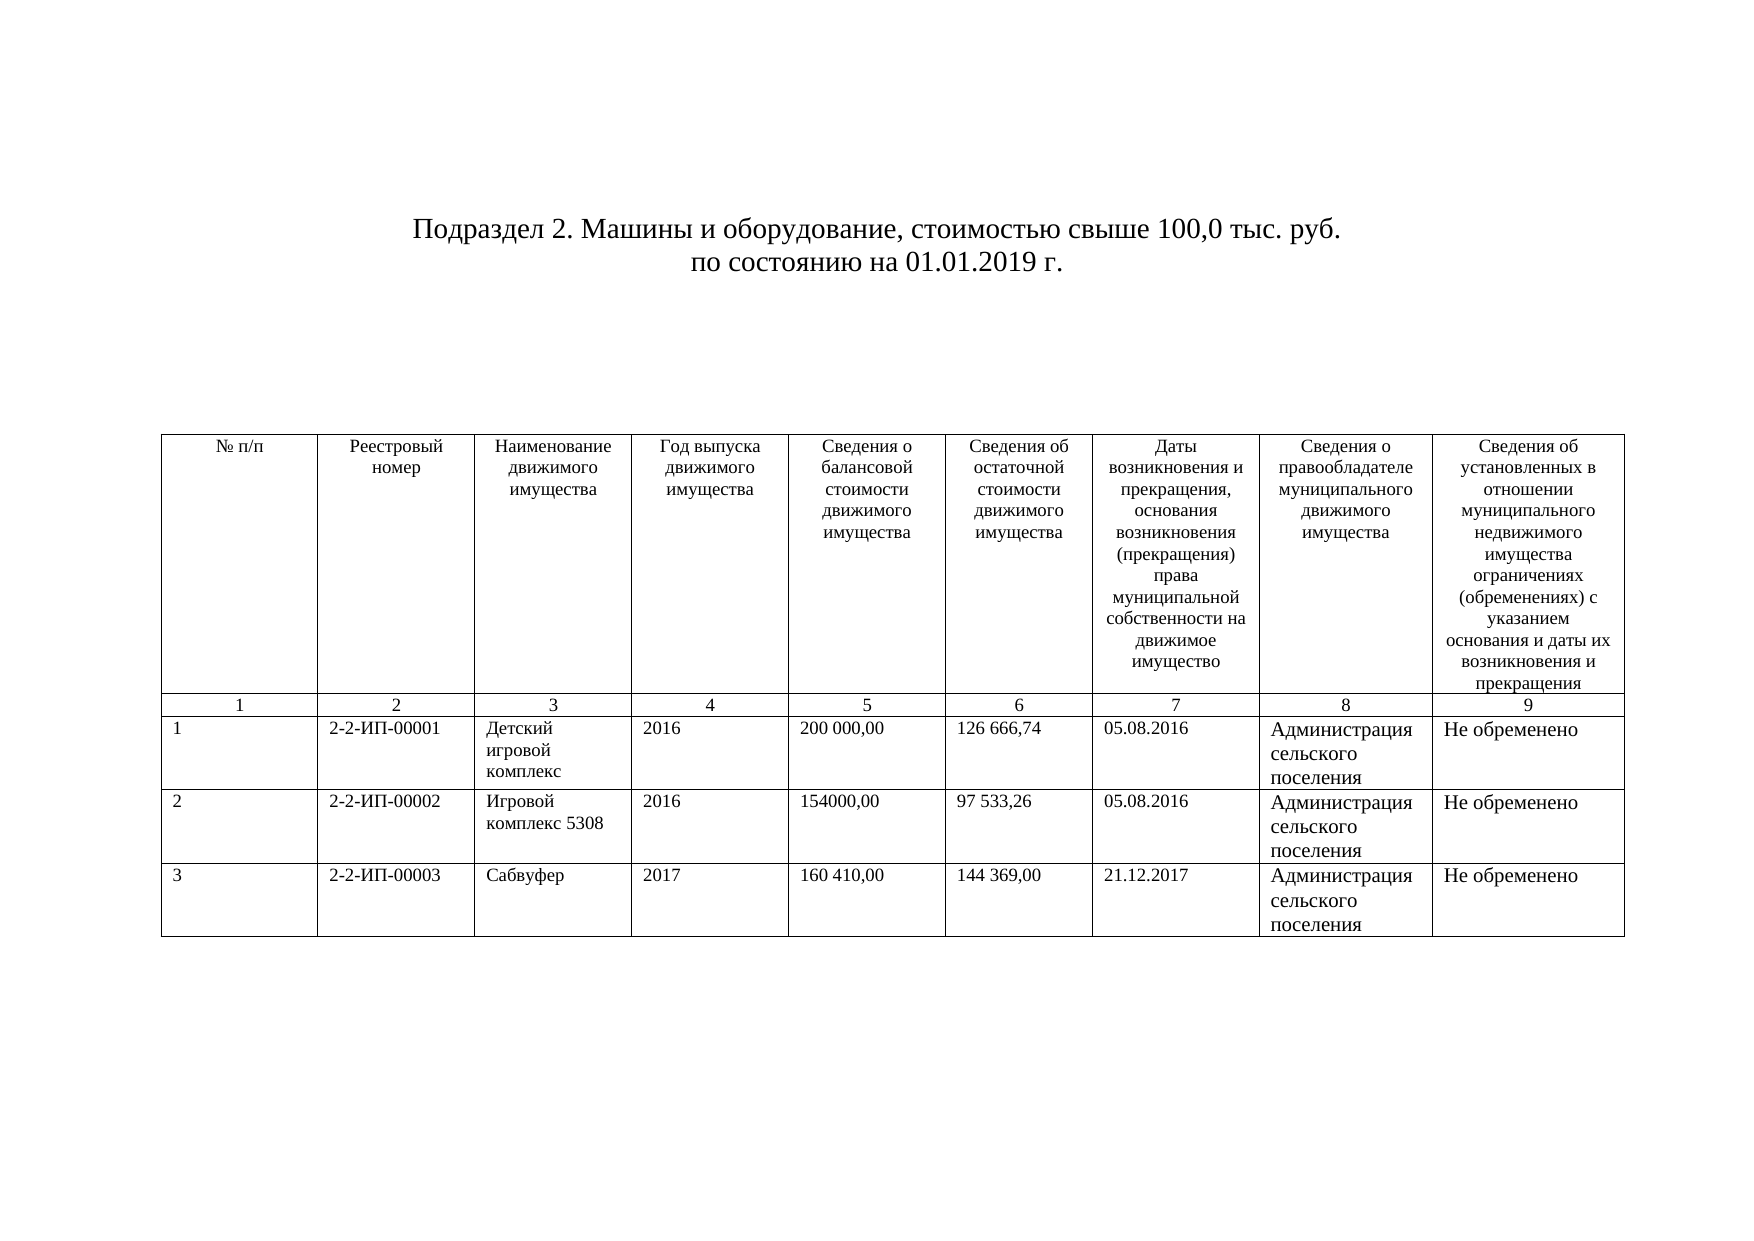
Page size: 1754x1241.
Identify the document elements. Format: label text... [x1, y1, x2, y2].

table_cell 200 000,00 [789, 717, 945, 789]
table_cell Администрация сельского поселения [1260, 864, 1432, 936]
table_cell 05.08.2016 [1093, 717, 1259, 789]
table_header Год выпуска движимого имущества [632, 435, 788, 693]
table_cell 2 [318, 694, 474, 716]
table_cell 160 410,00 [789, 864, 945, 936]
table_header Реестровый номер [318, 435, 474, 693]
text Подраздел 2. Машины и оборудование, стоимостью свыше 100,0 тыс. руб. [118, 211, 1636, 244]
table_cell Не обременено [1433, 864, 1624, 936]
table_cell Игровой комплекс 5308 [475, 790, 631, 862]
table_cell 144 369,00 [946, 864, 1092, 936]
table_header № п/п [162, 435, 317, 693]
table_header Сведения о балансовой стоимости движимого имущества [789, 435, 945, 693]
table_cell 2016 [632, 790, 788, 862]
table_cell Администрация сельского поселения [1260, 717, 1432, 789]
text по состоянию на 01.01.2019 г. [118, 244, 1636, 278]
table_cell 21.12.2017 [1093, 864, 1259, 936]
table_cell 2017 [632, 864, 788, 936]
table_cell 5 [789, 694, 945, 716]
table_cell 4 [632, 694, 788, 716]
table_cell 126 666,74 [946, 717, 1092, 789]
table_header Сведения о правообладателе муниципального движимого имущества [1260, 435, 1432, 693]
table_cell Детский игровой комплекс [475, 717, 631, 789]
table_cell 97 533,26 [946, 790, 1092, 862]
table_cell 154000,00 [789, 790, 945, 862]
table_cell 9 [1433, 694, 1624, 716]
table_cell Не обременено [1433, 790, 1624, 862]
table_cell 2 [162, 790, 317, 862]
table_header Даты возникновения и прекращения, основания возникновения (прекращения) права муниципальной собственности на движимое имущество [1093, 435, 1259, 693]
table_cell 2-2-ИП-00002 [318, 790, 474, 862]
table_cell 2-2-ИП-00003 [318, 864, 474, 936]
table_header Сведения об остаточной стоимости движимого имущества [946, 435, 1092, 693]
table_header Наименование движимого имущества [475, 435, 631, 693]
table_cell Сабвуфер [475, 864, 631, 936]
table_cell 6 [946, 694, 1092, 716]
table_cell 05.08.2016 [1093, 790, 1259, 862]
table_cell 3 [475, 694, 631, 716]
table_cell 2-2-ИП-00001 [318, 717, 474, 789]
table_cell Не обременено [1433, 717, 1624, 789]
table_header Сведения об установленных в отношении муниципального недвижимого имущества ограничениях (обременениях) с указанием основания и даты их возникновения и прекращения [1433, 435, 1624, 693]
table_cell 3 [162, 864, 317, 936]
table_cell 8 [1260, 694, 1432, 716]
table_cell Администрация сельского поселения [1260, 790, 1432, 862]
table_cell 2016 [632, 717, 788, 789]
table_cell 1 [162, 694, 317, 716]
table_cell 1 [162, 717, 317, 789]
table_cell 7 [1093, 694, 1259, 716]
